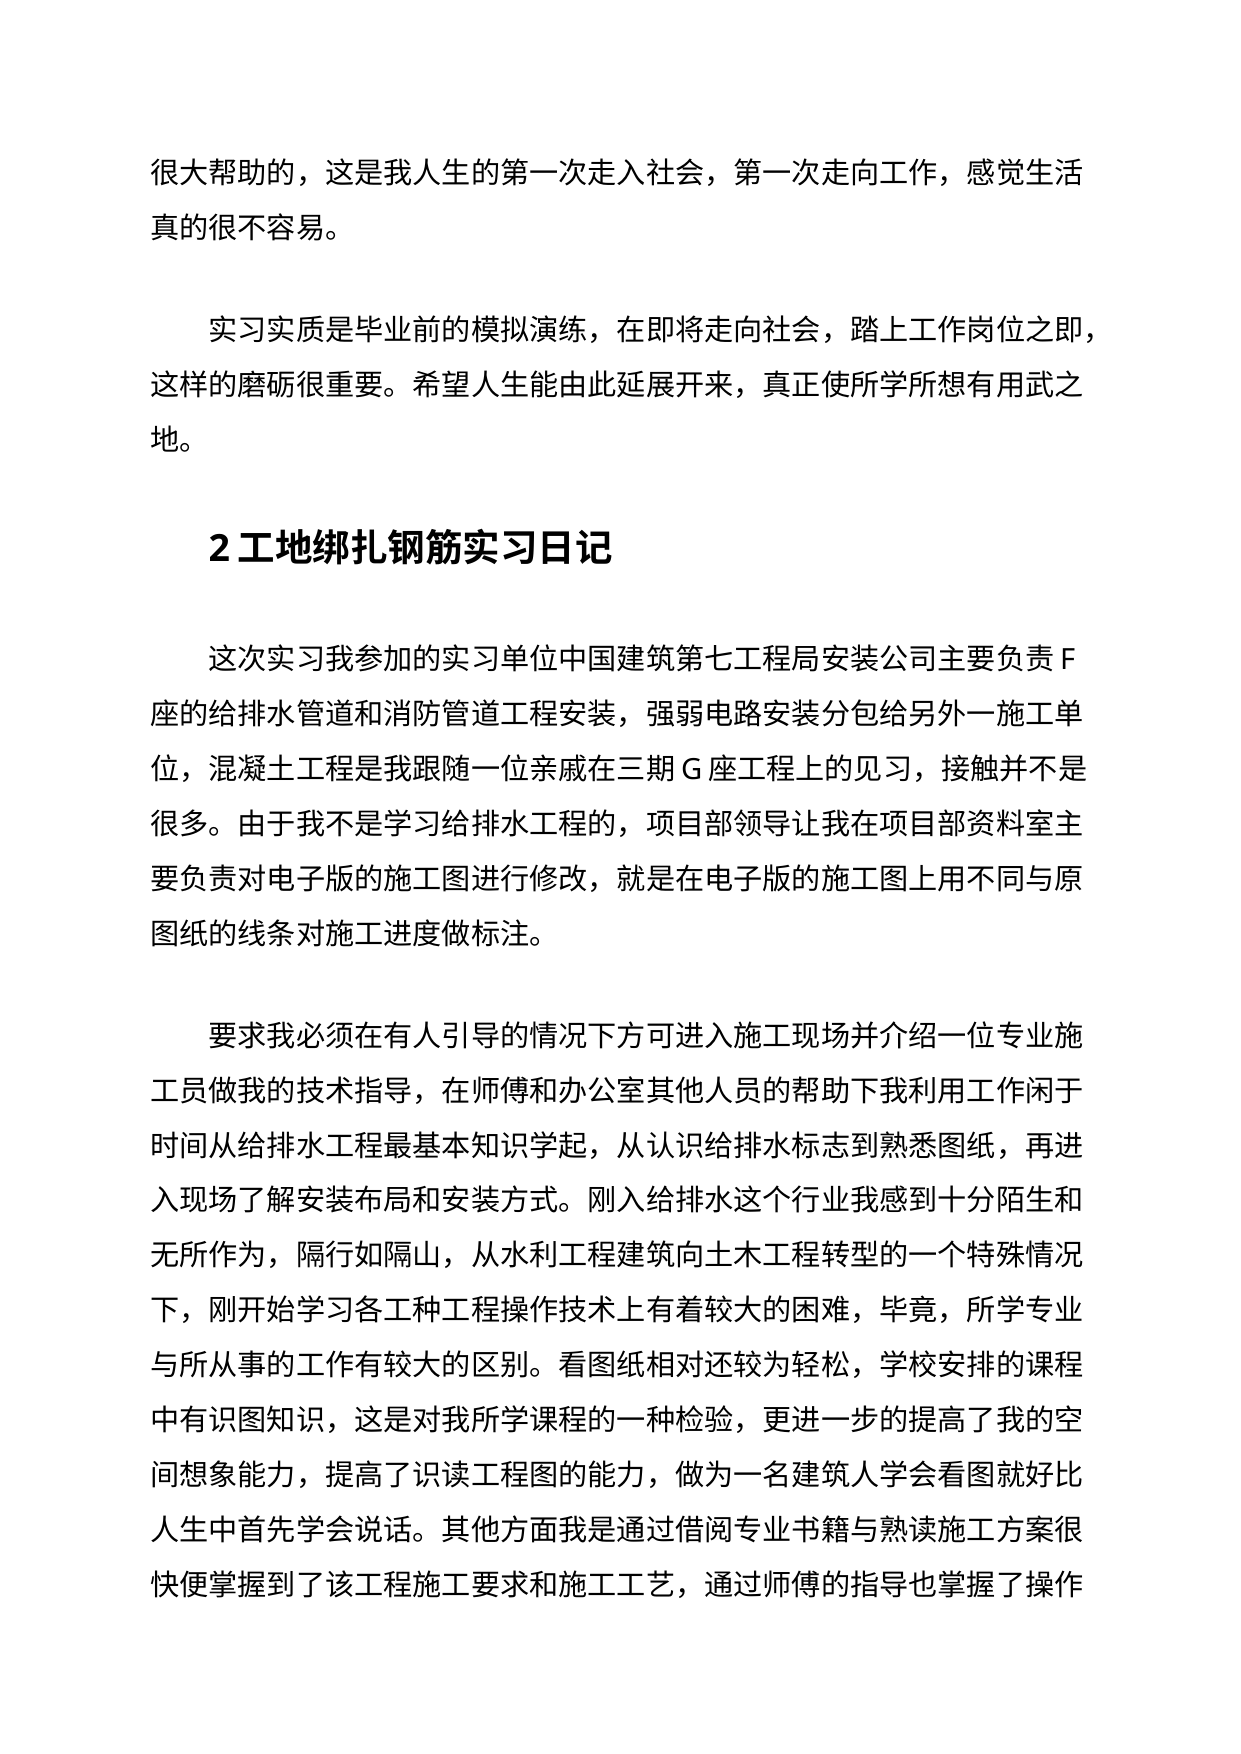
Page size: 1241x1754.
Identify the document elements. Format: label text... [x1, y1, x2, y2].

text 这次实习我参加的实习单位中国建筑第七工程局安装公司主要负责F座的给排水管道和消防管道工程安装，强弱电路安装分包给另外一施工单位，混凝土工程是我跟随一位亲戚在三期G座工程上的见习，接触并不是很多。由于我不是学习给排水工程的，项目部领导让我在项目部资料室主要负责对电子版的施工图进行修改，就是在电子版的施工图上用不同与原图纸的线条对施工进度做标注。 [150, 636, 1090, 953]
text 2工地绑扎钢筋实习日记 [150, 518, 1090, 573]
text 实习实质是毕业前的模拟演练，在即将走向社会，踏上工作岗位之即，这样的磨砺很重要。希望人生能由此延展开来，真正使所学所想有用武之地。 [150, 307, 1090, 459]
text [150, 1012, 1090, 1603]
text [150, 150, 1090, 247]
